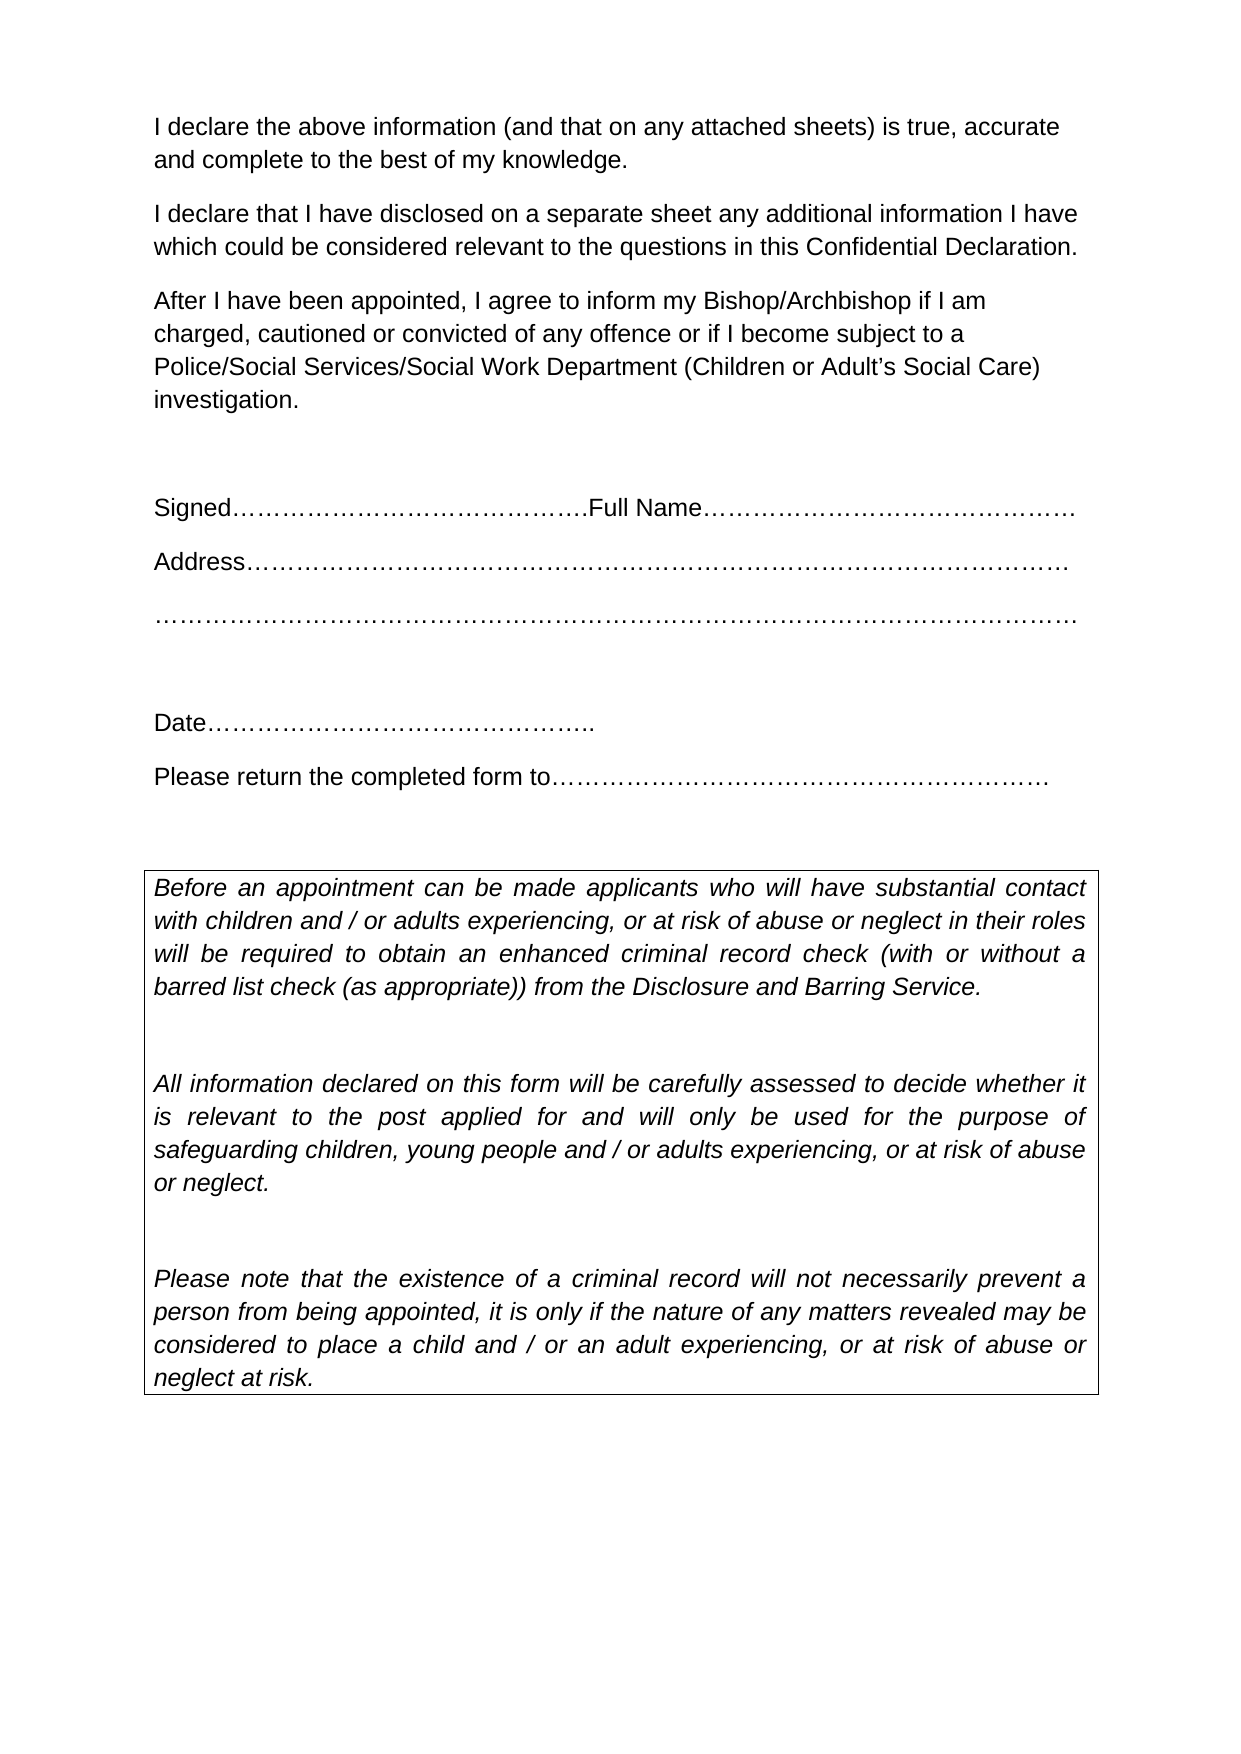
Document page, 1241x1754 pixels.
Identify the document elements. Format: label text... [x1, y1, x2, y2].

text Address……………………………………………………………………………………… [153, 547, 1090, 575]
text I declare the above information (and that on any attached sheets) is true, accurate and complete to the best of my knowledge. [153, 112, 1090, 174]
text Please note that the existence of a criminal record will not necessarily prevent a person from being appointed, it is only if the nature of any matters revealed may be considered to place a child and / or an adult experiencing, or at risk of abuse or neglect at risk. [145, 1261, 1098, 1394]
text All information declared on this form will be carefully assessed to decide whether it is relevant to the post applied for and will only be used for the purpose of safeguarding children, young people and / or adults experiencing, or at risk of abuse or neglect. [145, 1065, 1098, 1196]
text ………………………………………………………………………………………………… [153, 600, 1090, 629]
text I declare that I have disclosed on a separate sheet any additional information I have which could be considered relevant to the questions in this Confidential Declaration. [153, 199, 1090, 261]
text Please return the completed form to…………………………………………………… [153, 762, 1090, 791]
text Date……………………………………….. [153, 708, 1090, 737]
text Before an appointment can be made applicants who will have substantial contact with children and / or adults experiencing, or at risk of abuse or neglect in their roles will be required to obtain an enhanced criminal record check (with or without a barred list check (as appropriate)) from the Disclosure and Barring Service. [145, 871, 1098, 1001]
text After I have been appointed, I agree to inform my Bishop/Archbishop if I am charged, cautioned or convicted of any offence or if I become subject to a Police/Social Services/Social Work Department (Children or Adult’s Social Care) investigation. [153, 286, 1090, 414]
text Signed…………………………………….Full Name……………………………………… [153, 493, 1090, 521]
